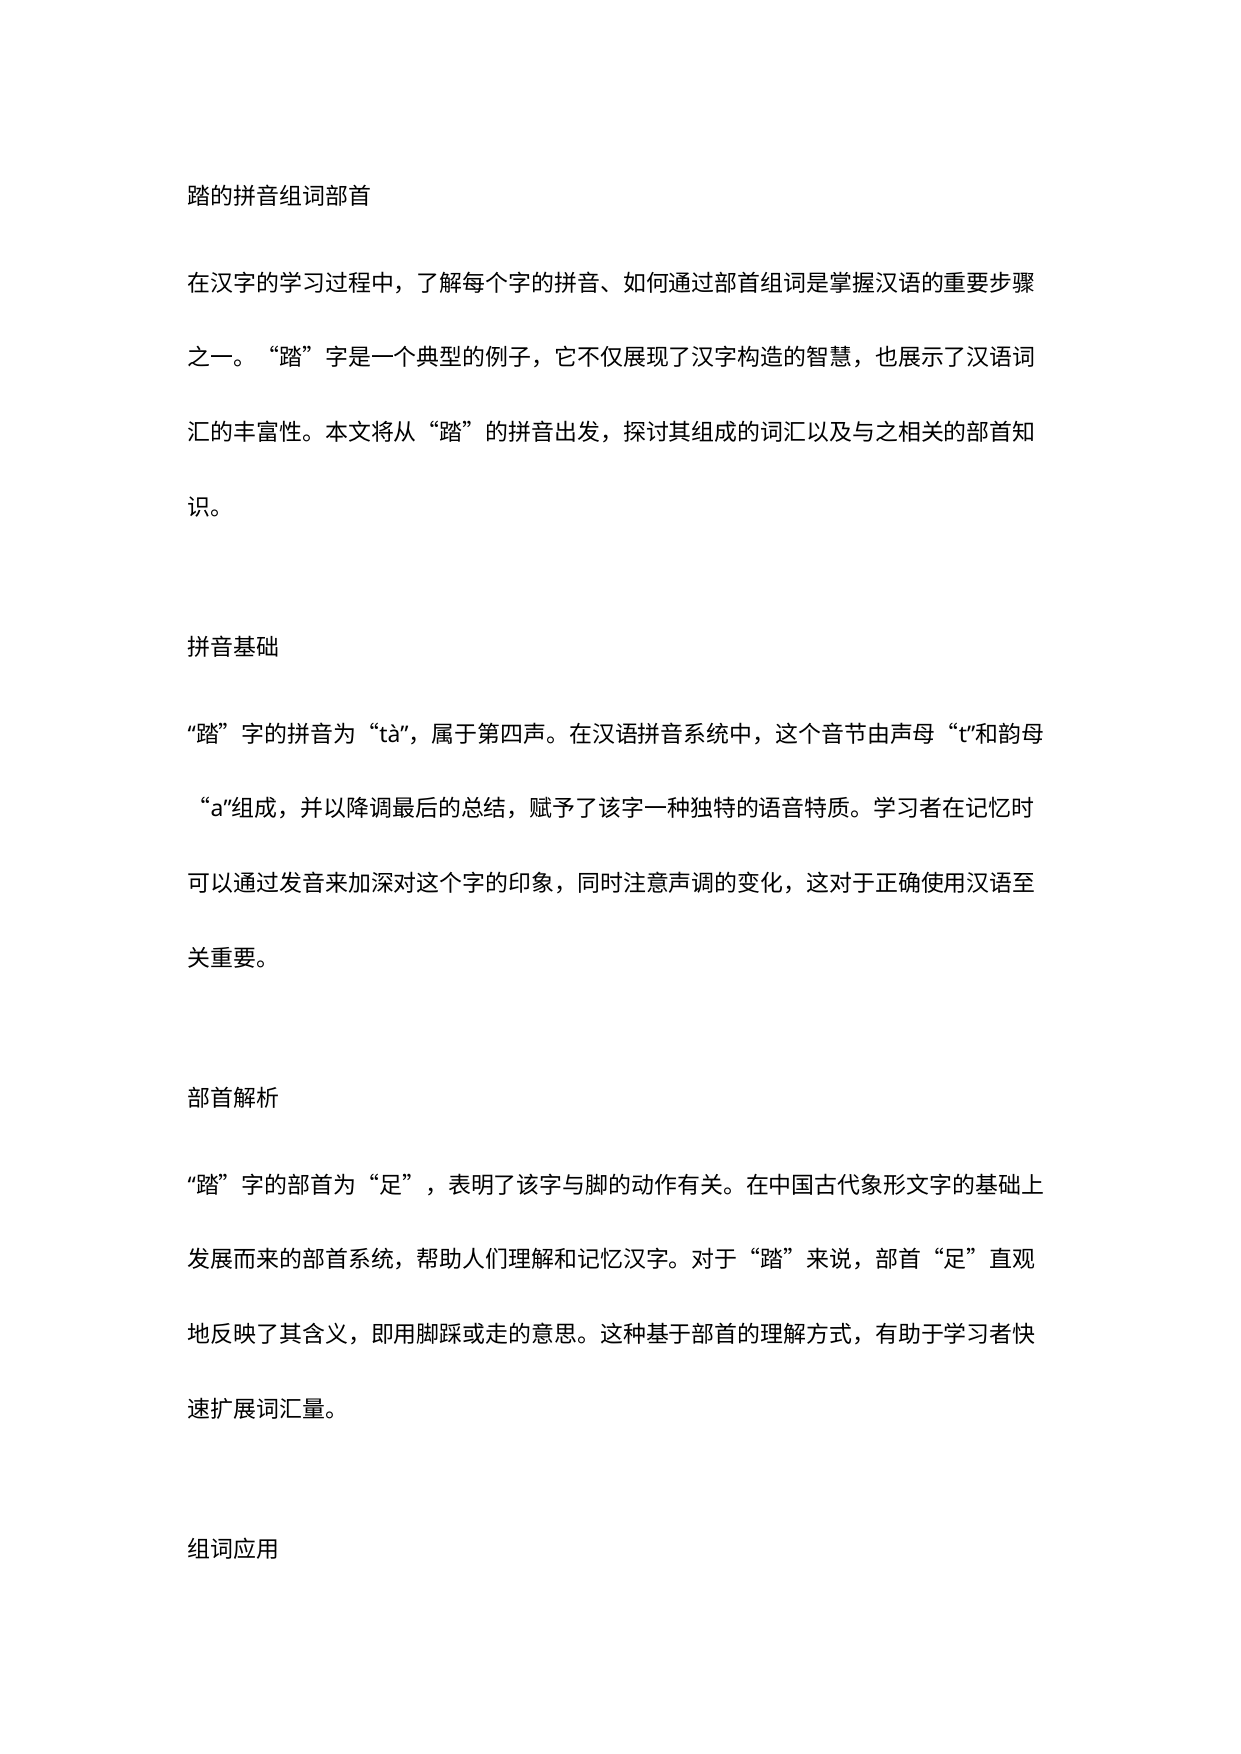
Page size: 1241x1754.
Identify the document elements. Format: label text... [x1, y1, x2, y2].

text “踏”字的部首为“足”，表明了该字与脚的动作有关。在中国古代象形文字的基础上发展而来的部首系统，帮助人们理解和记忆汉字。对于“踏”来说，部首“足”直观地反映了其含义，即用脚踩或走的意思。这种基于部首的理解方式，有助于学习者快速扩展词汇量。 [187, 1151, 1053, 1440]
text 拼音基础 [187, 613, 1053, 678]
text 在汉字的学习过程中，了解每个字的拼音、如何通过部首组词是掌握汉语的重要步骤之一。“踏”字是一个典型的例子，它不仅展现了汉字构造的智慧，也展示了汉语词汇的丰富性。本文将从“踏”的拼音出发，探讨其组成的词汇以及与之相关的部首知识。 [187, 248, 1053, 538]
text “踏”字的拼音为“tà”，属于第四声。在汉语拼音系统中，这个音节由声母“t”和韵母“a”组成，并以降调最后的总结，赋予了该字一种独特的语音特质。学习者在记忆时可以通过发音来加深对这个字的印象，同时注意声调的变化，这对于正确使用汉语至关重要。 [187, 699, 1053, 989]
text 部首解析 [187, 1064, 1053, 1129]
text 组词应用 [187, 1515, 1053, 1580]
text 踏的拼音组词部首 [187, 162, 1053, 227]
